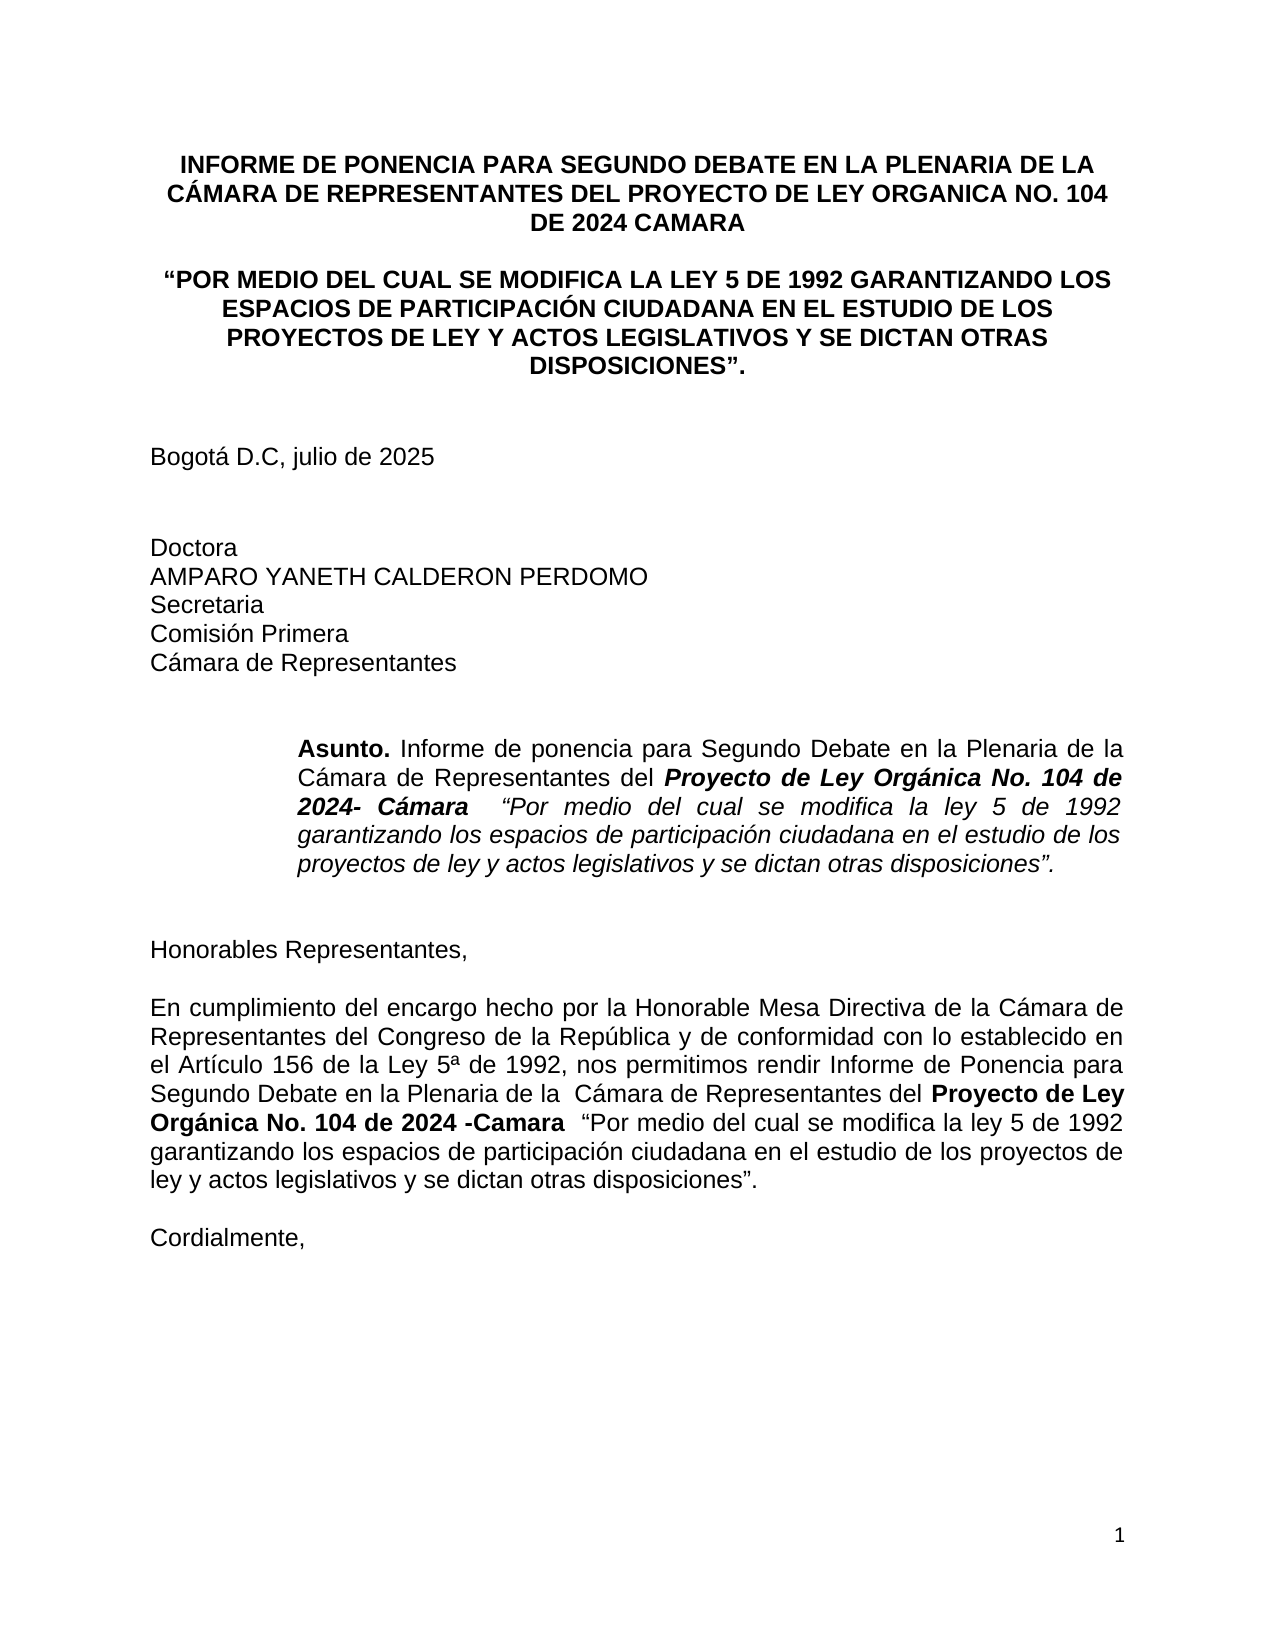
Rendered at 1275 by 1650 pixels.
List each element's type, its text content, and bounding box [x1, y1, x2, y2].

text Asunto. Informe de ponencia para Segundo Debate en la Plenaria de la Cámara de Representantes del Proyecto de Ley Orgánica No. 104 de 2024- Cámara “Por medio del cual se modifica la ley 5 de 1992 garantizando los espacios de participación ciudadana en el estudio de los proyectos de ley y actos legislativos y se dictan otras disposiciones”. [297, 734, 1125, 878]
text Cámara de Representantes [150, 648, 1125, 677]
text Honorables Representantes, [150, 935, 1125, 964]
text “POR MEDIO DEL CUAL SE MODIFICA LA LEY 5 DE 1992 GARANTIZANDO LOS ESPACIOS DE PARTICIPACIÓN CIUDADANA EN EL ESTUDIO DE LOS PROYECTOS DE LEY Y ACTOS LEGISLATIVOS Y SE DICTAN OTRAS DISPOSICIONES”. [150, 265, 1125, 380]
text Cordialmente, [150, 1223, 1125, 1252]
text Doctora [150, 533, 1125, 562]
text Bogotá D.C, julio de 2025 [150, 442, 1125, 471]
text Comisión Primera [150, 619, 1125, 648]
text AMPARO YANETH CALDERON PERDOMO [150, 562, 1125, 590]
text Secretaria [150, 590, 1125, 619]
text INFORME DE PONENCIA PARA SEGUNDO DEBATE EN LA PLENARIA DE LA CÁMARA DE REPRESENTANTES DEL PROYECTO DE LEY ORGANICA NO. 104 DE 2024 CAMARA [150, 150, 1125, 236]
text En cumplimiento del encargo hecho por la Honorable Mesa Directiva de la Cámara de Representantes del Congreso de la República y de conformidad con lo establecido en el Artículo 156 de la Ley 5ª de 1992, nos permitimos rendir Informe de Ponencia para Segundo Debate en la Plenaria de la Cámara de Representantes del Proyecto de Ley Orgánica No. 104 de 2024 -Camara “Por medio del cual se modifica la ley 5 de 1992 garantizando los espacios de participación ciudadana en el estudio de los proyectos de ley y actos legislativos y se dictan otras disposiciones”. [150, 993, 1125, 1194]
